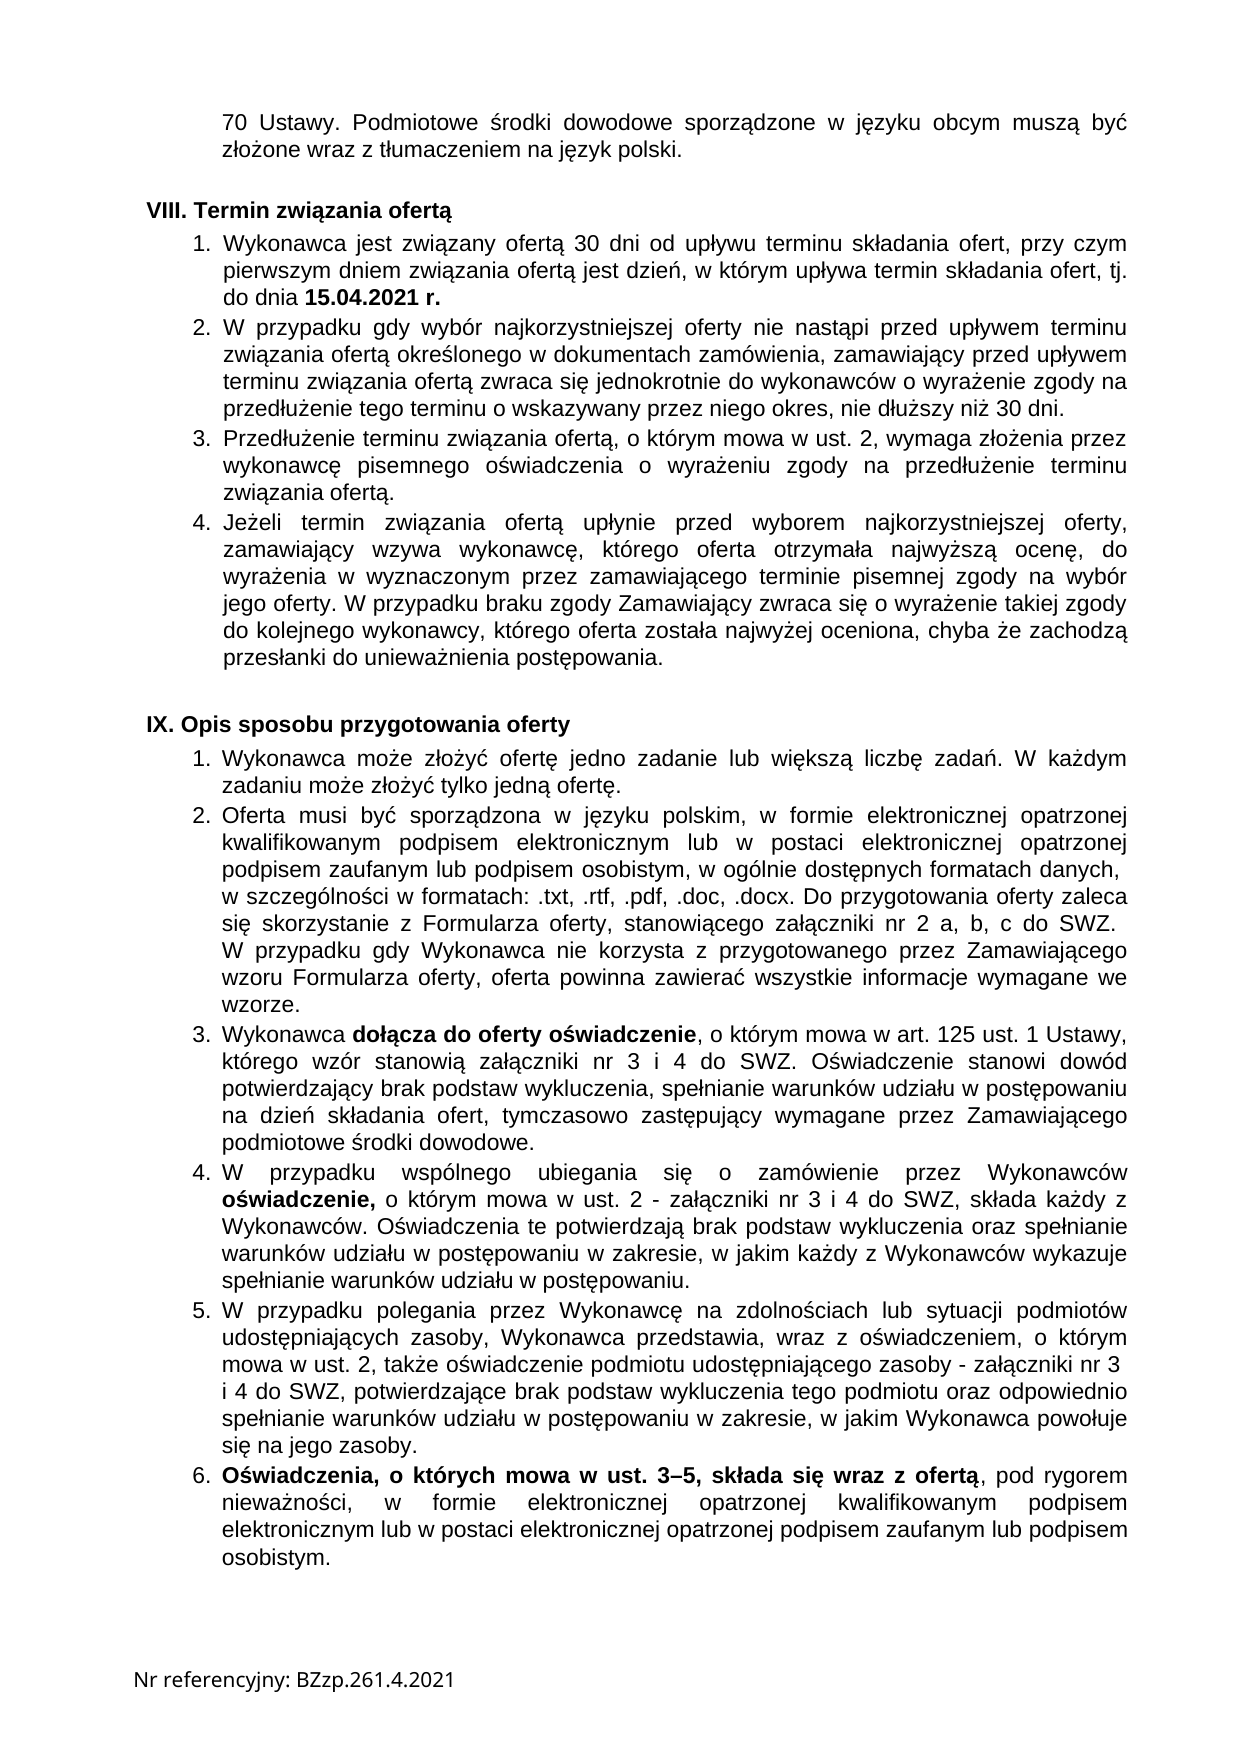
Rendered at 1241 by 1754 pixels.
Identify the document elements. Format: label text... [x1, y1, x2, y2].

list Wykonawca może złożyć ofertę jedno zadanie lub większą liczbę zadań. W każdym zadaniu może złożyć tylko jedną ofertę. [192, 745, 1128, 798]
subtitle IX. Opis sposobu przygotowania oferty [146, 711, 1128, 738]
list W przypadku polegania przez Wykonawcę na zdolnościach lub sytuacji podmiotów udostępniających zasoby, Wykonawca przedstawia, wraz z oświadczeniem, o którym mowa w ust. 2, także oświadczenie podmiotu udostępniającego zasoby - załączniki nr 3 i 4 do SWZ, potwierdzające brak podstaw wykluczenia tego podmiotu oraz odpowiednio spełnianie warunków udziału w postępowaniu w zakresie, w jakim Wykonawca powołuje się na jego zasoby. [192, 1297, 1128, 1458]
list Jeżeli termin związania ofertą upłynie przed wyborem najkorzystniejszej oferty, zamawiający wzywa wykonawcę, którego oferta otrzymała najwyższą ocenę, do wyrażenia w wyznaczonym przez zamawiającego terminie pisemnej zgody na wybór jego oferty. W przypadku braku zgody Zamawiający zwraca się o wyrażenie takiej zgody do kolejnego wykonawcy, którego oferta została najwyżej oceniona, chyba że zachodzą przesłanki do unieważnienia postępowania. [192, 508, 1128, 670]
list Wykonawca jest związany ofertą 30 dni od upływu terminu składania ofert, przy czym pierwszym dniem związania ofertą jest dzień, w którym upływa termin składania ofert, tj. do dnia 15.04.2021 r. [192, 230, 1128, 311]
list W przypadku wspólnego ubiegania się o zamówienie przez Wykonawców oświadczenie, o którym mowa w ust. 2 - załączniki nr 3 i 4 do SWZ, składa każdy z Wykonawców. Oświadczenia te potwierdzają brak podstaw wykluczenia oraz spełnianie warunków udziału w postępowaniu w zakresie, w jakim każdy z Wykonawców wykazuje spełnianie warunków udziału w postępowaniu. [192, 1159, 1128, 1293]
list Wykonawca dołącza do oferty oświadczenie, o którym mowa w art. 125 ust. 1 Ustawy, którego wzór stanowią załączniki nr 3 i 4 do SWZ. Oświadczenie stanowi dowód potwierdzający brak podstaw wykluczenia, spełnianie warunków udziału w postępowaniu na dzień składania ofert, tymczasowo zastępujący wymagane przez Zamawiającego podmiotowe środki dowodowe. [192, 1021, 1128, 1156]
list Oferta musi być sporządzona w języku polskim, w formie elektronicznej opatrzonej kwalifikowanym podpisem elektronicznym lub w postaci elektronicznej opatrzonej podpisem zaufanym lub podpisem osobistym, w ogólnie dostępnych formatach danych, w szczególności w formatach: .txt, .rtf, .pdf, .doc, .docx. Do przygotowania oferty zaleca się skorzystanie z Formularza oferty, stanowiącego załączniki nr 2 a, b, c do SWZ. W przypadku gdy Wykonawca nie korzysta z przygotowanego przez Zamawiającego wzoru Formularza oferty, oferta powinna zawierać wszystkie informacje wymagane we wzorze. [192, 802, 1128, 1018]
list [192, 109, 1128, 162]
list W przypadku gdy wybór najkorzystniejszej oferty nie nastąpi przed upływem terminu związania ofertą określonego w dokumentach zamówienia, zamawiający przed upływem terminu związania ofertą zwraca się jednokrotnie do wykonawców o wyrażenie zgody na przedłużenie tego terminu o wskazywany przez niego okres, nie dłuższy niż 30 dni. [192, 314, 1128, 422]
subtitle VIII. Termin związania ofertą [146, 197, 1128, 223]
list Oświadczenia, o których mowa w ust. 3–5, składa się wraz z ofertą, pod rygorem nieważności, w formie elektronicznej opatrzonej kwalifikowanym podpisem elektronicznym lub w postaci elektronicznej opatrzonej podpisem zaufanym lub podpisem osobistym. [192, 1462, 1128, 1570]
list Przedłużenie terminu związania ofertą, o którym mowa w ust. 2, wymaga złożenia przez wykonawcę pisemnego oświadczenia o wyrażeniu zgody na przedłużenie terminu związania ofertą. [192, 425, 1128, 505]
